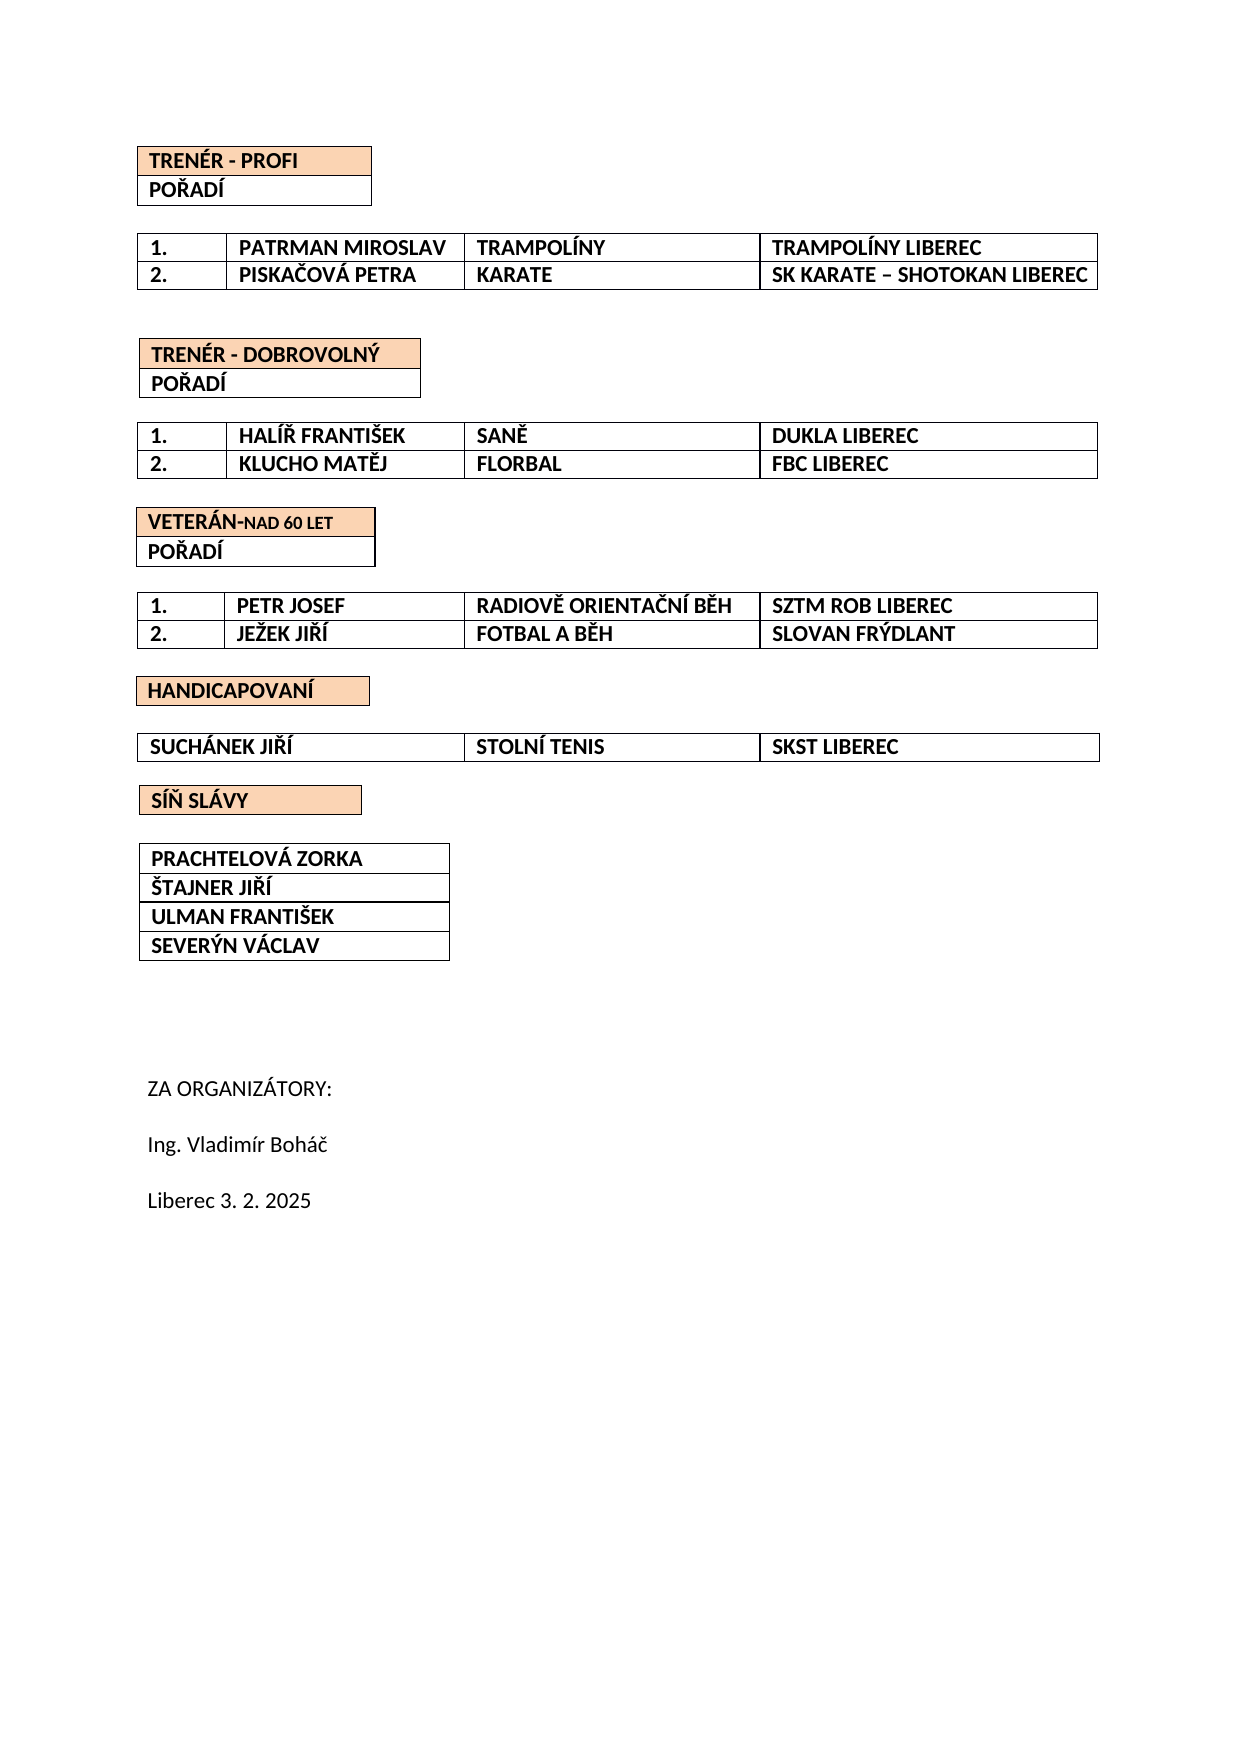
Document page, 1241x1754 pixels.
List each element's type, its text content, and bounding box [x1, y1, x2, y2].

table_header PRACHTELOVÁ ZORKA [140, 844, 449, 872]
table_cell ŠTAJNER JIŘÍ [140, 874, 449, 901]
table_cell 2. [138, 262, 226, 289]
table_header STOLNÍ TENIS [465, 734, 759, 761]
table_header TRAMPOLÍNY LIBEREC [761, 234, 1097, 261]
table_cell PISKAČOVÁ PETRA [227, 262, 464, 289]
table_cell JEŽEK JIŘÍ [225, 621, 464, 648]
table_header SANĚ [465, 423, 759, 450]
table_header 1. [138, 234, 226, 261]
table_header PATRMAN MIROSLAV [227, 234, 464, 261]
table_header TRAMPOLÍNY [465, 234, 759, 261]
table_cell 2. [138, 451, 226, 478]
table_header SUCHÁNEK JIŘÍ [138, 734, 464, 761]
table_cell SEVERÝN VÁCLAV [140, 932, 449, 959]
table_header SKST LIBEREC [761, 734, 1099, 761]
table_header SZTM ROB LIBEREC [761, 593, 1097, 620]
table_cell FLORBAL [465, 451, 759, 478]
text Ing. Vladimír Boháč Liberec 3. 2. 2025 [147, 1130, 329, 1214]
table_header RADIOVĚ ORIENTAČNÍ BĚH [465, 593, 759, 620]
table_header 1. [138, 593, 224, 620]
table_cell POŘADÍ [140, 369, 420, 397]
text ZA ORGANIZÁTORY: [147, 1074, 1109, 1102]
table_cell 2. [138, 621, 224, 648]
table_header 1. [138, 423, 226, 450]
table_cell KARATE [465, 262, 759, 289]
table_header DUKLA LIBEREC [761, 423, 1097, 450]
table_cell FOTBAL A BĚH [465, 621, 759, 648]
table_cell SK KARATE – SHOTOKAN LIBEREC [761, 262, 1097, 289]
table_header TRENÉR - DOBROVOLNÝ [140, 339, 420, 368]
table_cell KLUCHO MATĚJ [227, 451, 464, 478]
table_cell FBC LIBEREC [761, 451, 1097, 478]
table_header PETR JOSEF [225, 593, 464, 620]
table_header HALÍŘ FRANTIŠEK [227, 423, 464, 450]
table_cell ULMAN FRANTIŠEK [140, 903, 449, 931]
table_cell SLOVAN FRÝDLANT [761, 621, 1097, 648]
table_header SÍŇ SLÁVY [140, 786, 361, 814]
